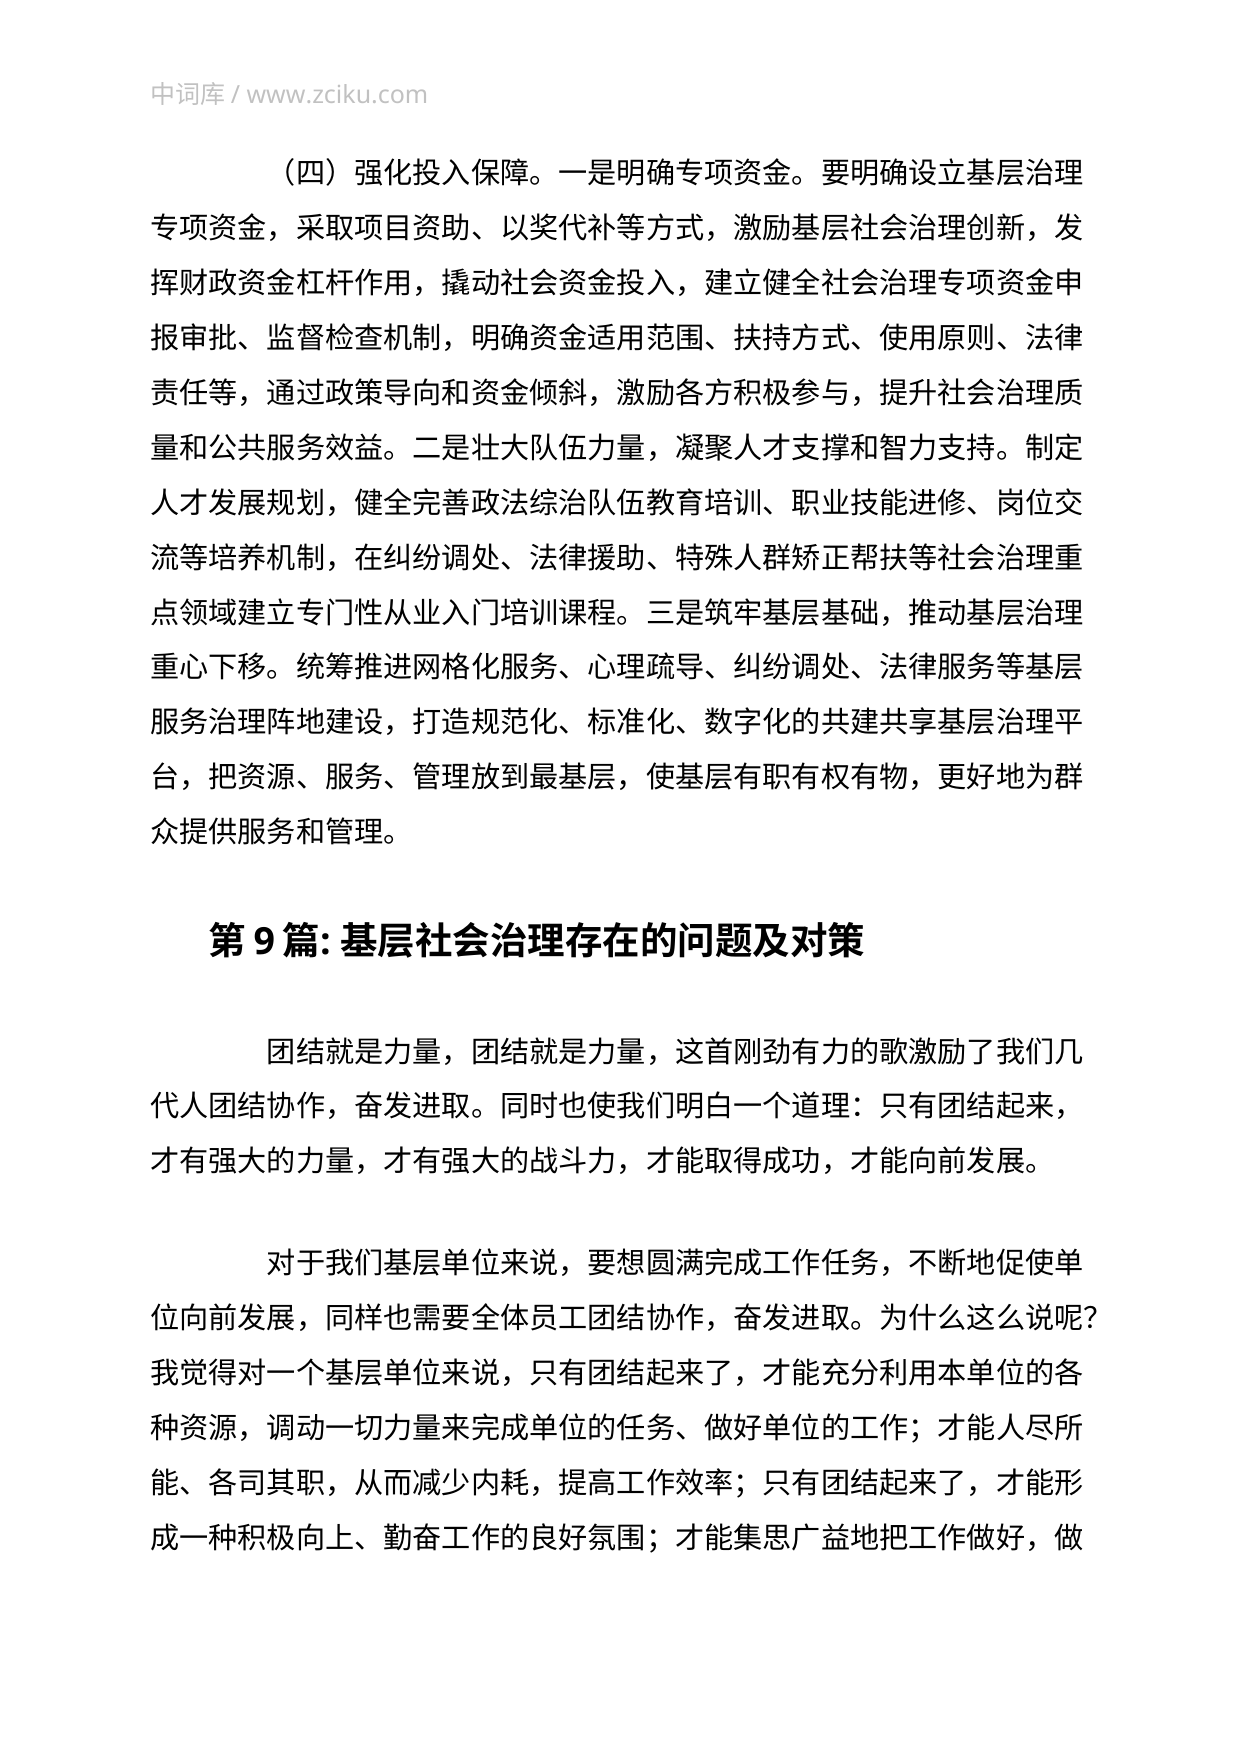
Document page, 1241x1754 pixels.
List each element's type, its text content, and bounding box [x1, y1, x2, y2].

text 第9篇: 基层社会治理存在的问题及对策 [150, 911, 1090, 965]
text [150, 1240, 1090, 1556]
text 团结就是力量，团结就是力量，这首刚劲有力的歌激励了我们几代人团结协作，奋发进取。同时也使我们明白一个道理：只有团结起来，才有强大的力量，才有强大的战斗力，才能取得成功，才能向前发展。 [150, 1028, 1090, 1180]
text （四）强化投入保障。一是明确专项资金。要明确设立基层治理专项资金，采取项目资助、以奖代补等方式，激励基层社会治理创新，发挥财政资金杠杆作用，撬动社会资金投入，建立健全社会治理专项资金申报审批、监督检查机制，明确资金适用范围、扶持方式、使用原则、法律责任等，通过政策导向和资金倾斜，激励各方积极参与，提升社会治理质量和公共服务效益。二是壮大队伍力量，凝聚人才支撑和智力支持。制定人才发展规划，健全完善政法综治队伍教育培训、职业技能进修、岗位交流等培养机制，在纠纷调处、法律援助、特殊人群矫正帮扶等社会治理重点领域建立专门性从业入门培训课程。三是筑牢基层基础，推动基层治理重心下移。统筹推进网格化服务、心理疏导、纠纷调处、法律服务等基层服务治理阵地建设，打造规范化、标准化、数字化的共建共享基层治理平台，把资源、服务、管理放到最基层，使基层有职有权有物，更好地为群众提供服务和管理。 [150, 150, 1090, 851]
